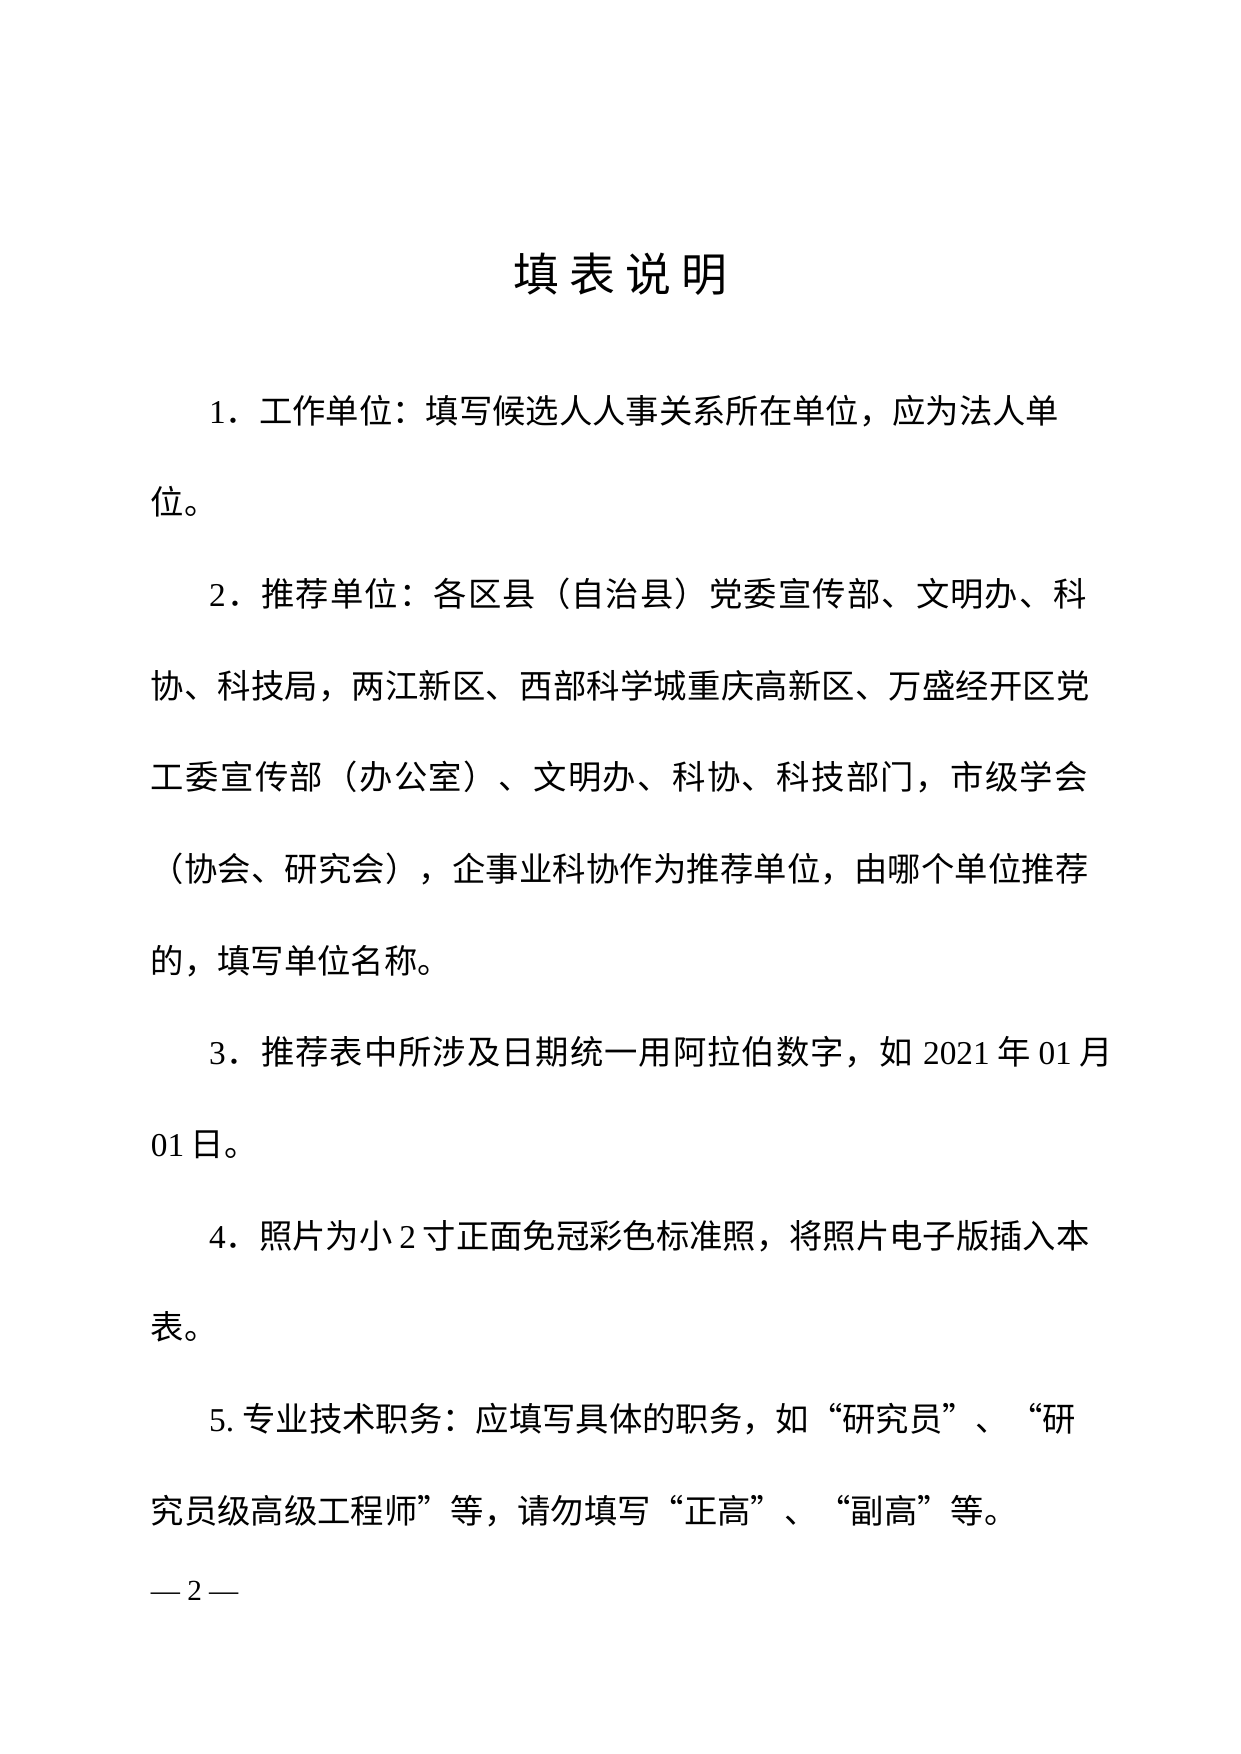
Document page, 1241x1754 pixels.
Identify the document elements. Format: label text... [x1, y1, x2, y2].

text 3．推荐表中所涉及日期统一用阿拉伯数字，如2021年01月01日。 [151, 1004, 1113, 1188]
text 1．工作单位：填写候选人人事关系所在单位，应为法人单位。 [151, 363, 1089, 546]
text 5. 专业技术职务：应填写具体的职务，如“研究员”、“研究员级高级工程师”等，请勿填写“正高”、“副高”等。 [151, 1371, 1089, 1554]
text 4．照片为小2寸正面免冠彩色标准照，将照片电子版插入本表。 [151, 1188, 1089, 1371]
text 填 表 说 明 [151, 225, 1089, 317]
text 2．推荐单位：各区县（自治县）党委宣传部、文明办、科协、科技局，两江新区、西部科学城重庆高新区、万盛经开区党工委宣传部（办公室）、文明办、科协、科技部门，市级学会（协会、研究会），企事业科协作为推荐单位，由哪个单位推荐的，填写单位名称。 [151, 546, 1089, 1004]
